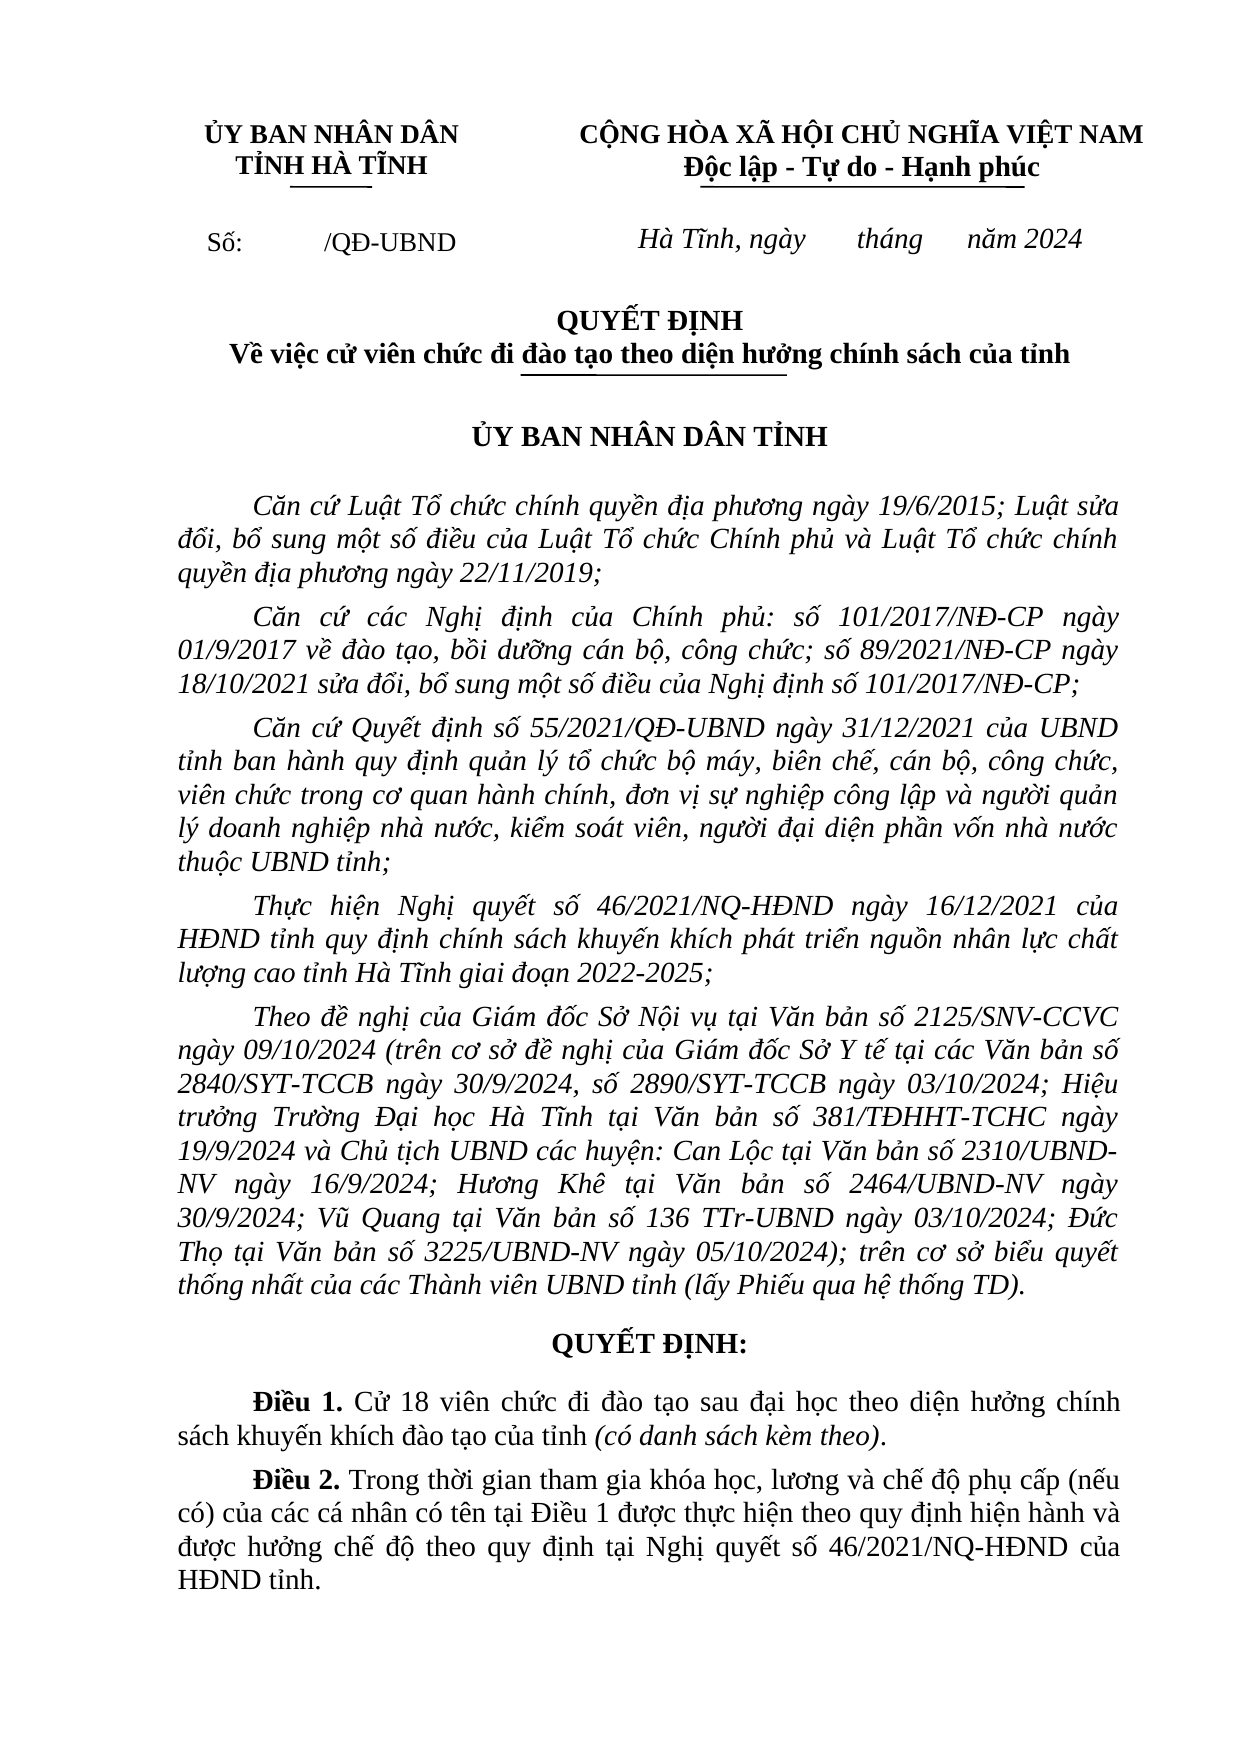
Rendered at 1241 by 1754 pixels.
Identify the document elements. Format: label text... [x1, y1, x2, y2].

text QUYẾT ĐỊNH: [177, 1326, 1122, 1359]
text Theo đề nghị của Giám đốc Sở Nội vụ tại Văn bản số 2125/SNV-CCVC ngày 09/10/2024 (trên cơ sở đề nghị của Giám đốc Sở Y tế tại các Văn bản số 2840/SYT-TCCB ngày 30/9/2024, số 2890/SYT-TCCB ngày 03/10/2024; Hiệu trưởng Trường Đại học Hà Tĩnh tại Văn bản số 381/TĐHHT-TCHC ngày 19/9/2024 và Chủ tịch UBND các huyện: Can Lộc tại Văn bản số 2310/UBND-NV ngày 16/9/2024; Hương Khê tại Văn bản số 2464/UBND-NV ngày 30/9/2024; Vũ Quang tại Văn bản số 136 TTr-UBND ngày 03/10/2024; Đức Thọ tại Văn bản số 3225/UBND-NV ngày 05/10/2024); trên cơ sở biểu quyết thống nhất của các Thành viên UBND tỉnh (lấy Phiếu qua hệ thống TD). [177, 999, 1122, 1301]
table_header ỦY BAN NHÂN DÂN TỈNH HÀ TĨNH Số: /QĐ-UBND [126, 118, 537, 288]
text Thực hiện Nghị quyết số 46/2021/NQ-HĐND ngày 16/12/2021 của HĐND tỉnh quy định chính sách khuyến khích phát triển nguồn nhân lực chất lượng cao tỉnh Hà Tĩnh giai đoạn 2022-2025; [177, 888, 1122, 988]
text Điều 1. Cử 18 viên chức đi đào tạo sau đại học theo diện hưởng chính sách khuyến khích đào tạo của tỉnh (có danh sách kèm theo). [177, 1384, 1122, 1451]
text QUYẾT ĐỊNH Về việc cử viên chức đi đào tạo theo diện hưởng chính sách của tỉnh [177, 303, 1122, 370]
text Căn cứ Quyết định số 55/2021/QĐ-UBND ngày 31/12/2021 của UBND tỉnh ban hành quy định quản lý tổ chức bộ máy, biên chế, cán bộ, công chức, viên chức trong cơ quan hành chính, đơn vị sự nghiệp công lập và người quản lý doanh nghiệp nhà nước, kiểm soát viên, người đại diện phần vốn nhà nước thuộc UBND tỉnh; [177, 710, 1122, 877]
text Căn cứ Luật Tổ chức chính quyền địa phương ngày 19/6/2015; Luật sửa đổi, bổ sung một số điều của Luật Tổ chức Chính phủ và Luật Tổ chức chính quyền địa phương ngày 22/11/2019; [177, 488, 1122, 588]
text ỦY BAN NHÂN DÂN TỈNH [177, 419, 1122, 453]
text Điều 2. Trong thời gian tham gia khóa học, lương và chế độ phụ cấp (nếu có) của các cá nhân có tên tại Điều 1 được thực hiện theo quy định hiện hành và được hưởng chế độ theo quy định tại Nghị quyết số 46/2021/NQ-HĐND của HĐND tỉnh. [177, 1462, 1122, 1596]
table_header CỘNG HÒA XÃ HỘI CHỦ NGHĨA VIỆT NAM Độc lập - Tự do - Hạnh phúc Hà Tĩnh, ngày tháng năm 2024 [537, 118, 1186, 288]
text Căn cứ các Nghị định của Chính phủ: số 101/2017/NĐ-CP ngày 01/9/2017 về đào tạo, bồi dưỡng cán bộ, công chức; số 89/2021/NĐ-CP ngày 18/10/2021 sửa đổi, bổ sung một số điều của Nghị định số 101/2017/NĐ-CP; [177, 599, 1122, 699]
